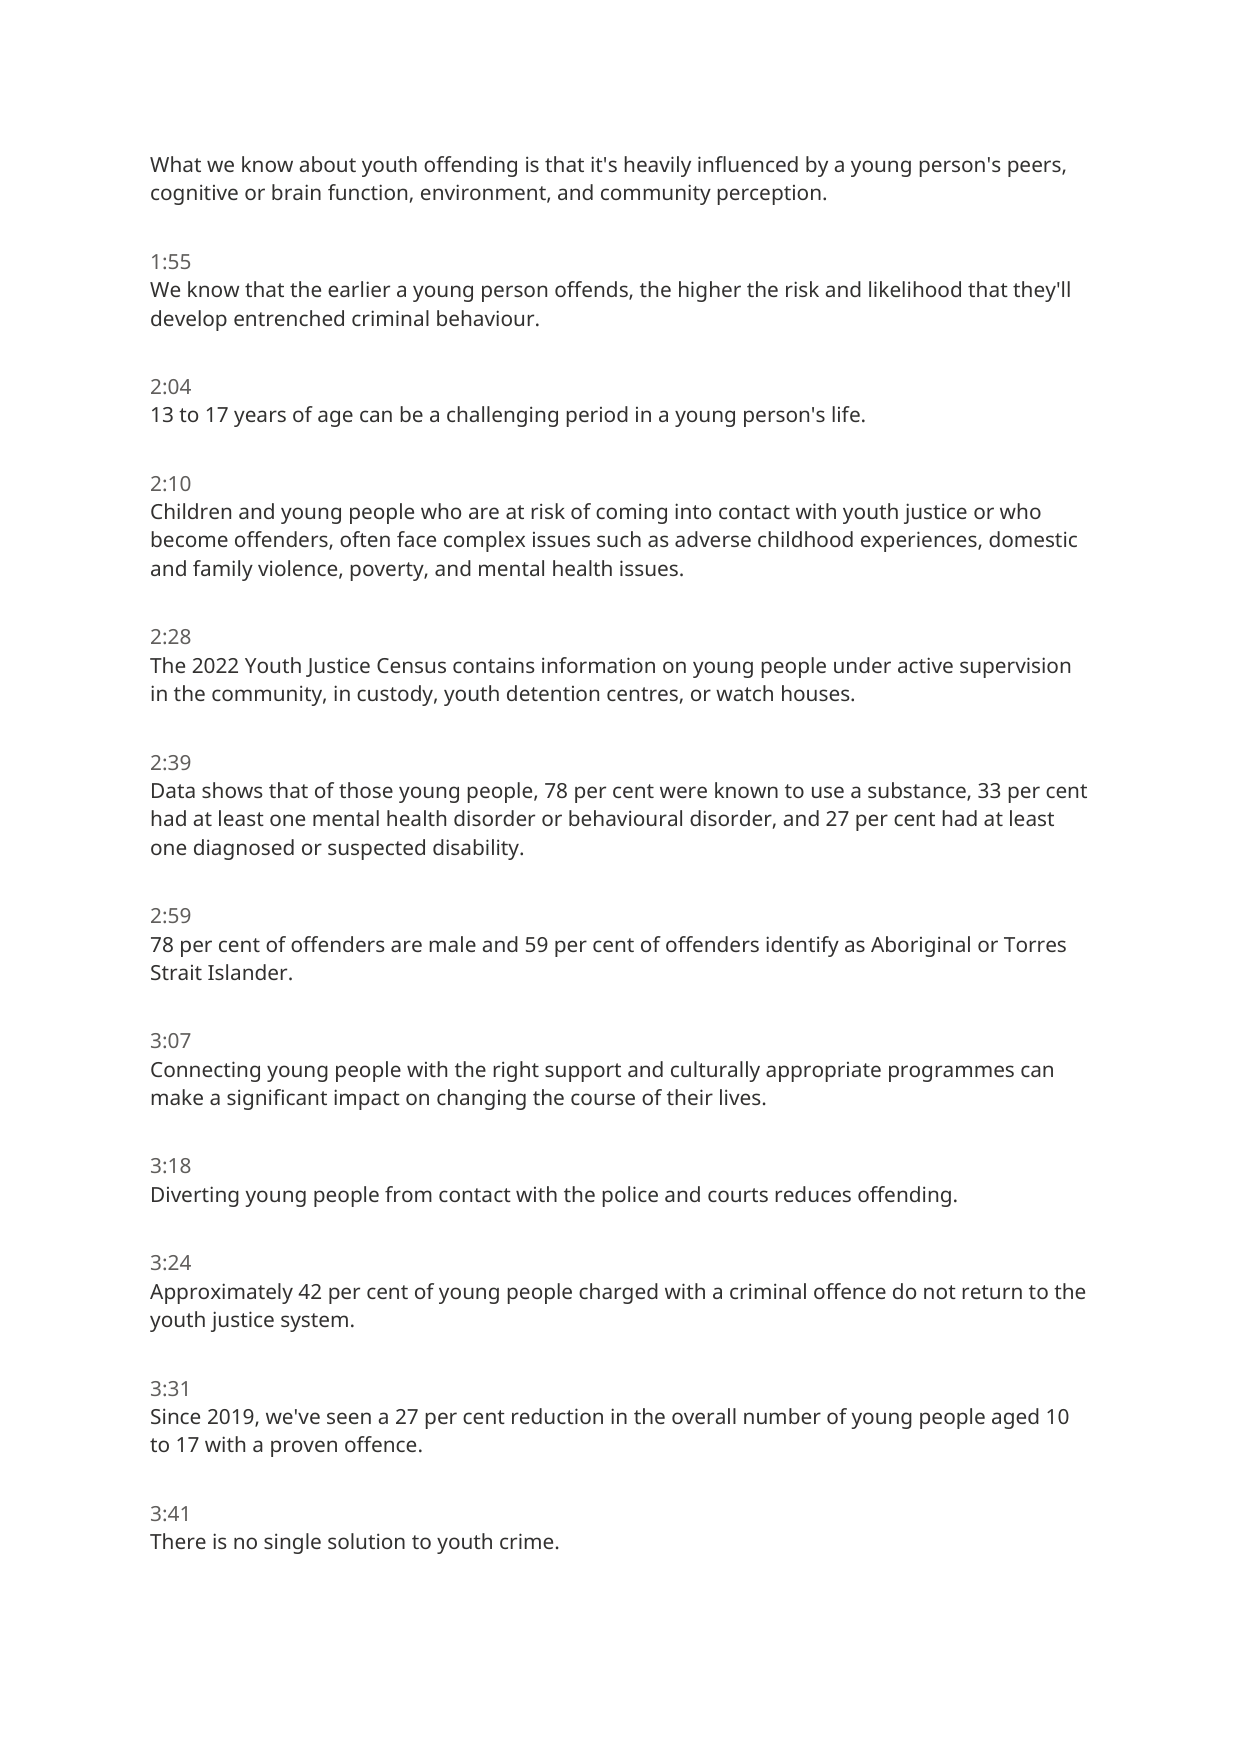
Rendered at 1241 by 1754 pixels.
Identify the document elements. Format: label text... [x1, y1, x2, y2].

text 3:18 Diverting young people from contact with the police and courts reduces offending. [150, 1123, 1090, 1208]
text 2:28 The 2022 Youth Justice Census contains information on young people under active supervision in the community, in custody, youth detention centres, or watch houses. [150, 594, 1090, 708]
text 2:04 13 to 17 years of age can be a challenging period in a young person's life. [150, 343, 1090, 429]
text 3:41 There is no single solution to youth crime. [150, 1470, 1090, 1556]
text 1:55 We know that the earlier a young person offends, the higher the risk and likelihood that they'll develop entrenched criminal behaviour. [150, 218, 1090, 332]
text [150, 150, 1090, 207]
text 2:10 Children and young people who are at risk of coming into contact with youth justice or who become offenders, often face complex issues such as adverse childhood experiences, domestic and family violence, poverty, and mental health issues. [150, 440, 1090, 582]
text 3:31 Since 2019, we've seen a 27 per cent reduction in the overall number of young people aged 10 to 17 with a proven offence. [150, 1345, 1090, 1459]
text 3:24 Approximately 42 per cent of young people charged with a criminal offence do not return to the youth justice system. [150, 1220, 1090, 1334]
text 2:59 78 per cent of offenders are male and 59 per cent of offenders identify as Aboriginal or Torres Strait Islander. [150, 873, 1090, 987]
text 2:39 Data shows that of those young people, 78 per cent were known to use a substance, 33 per cent had at least one mental health disorder or behavioural disorder, and 27 per cent had at least one diagnosed or suspected disability. [150, 719, 1090, 861]
text 3:07 Connecting young people with the right support and culturally appropriate programmes can make a significant impact on changing the course of their lives. [150, 998, 1090, 1112]
